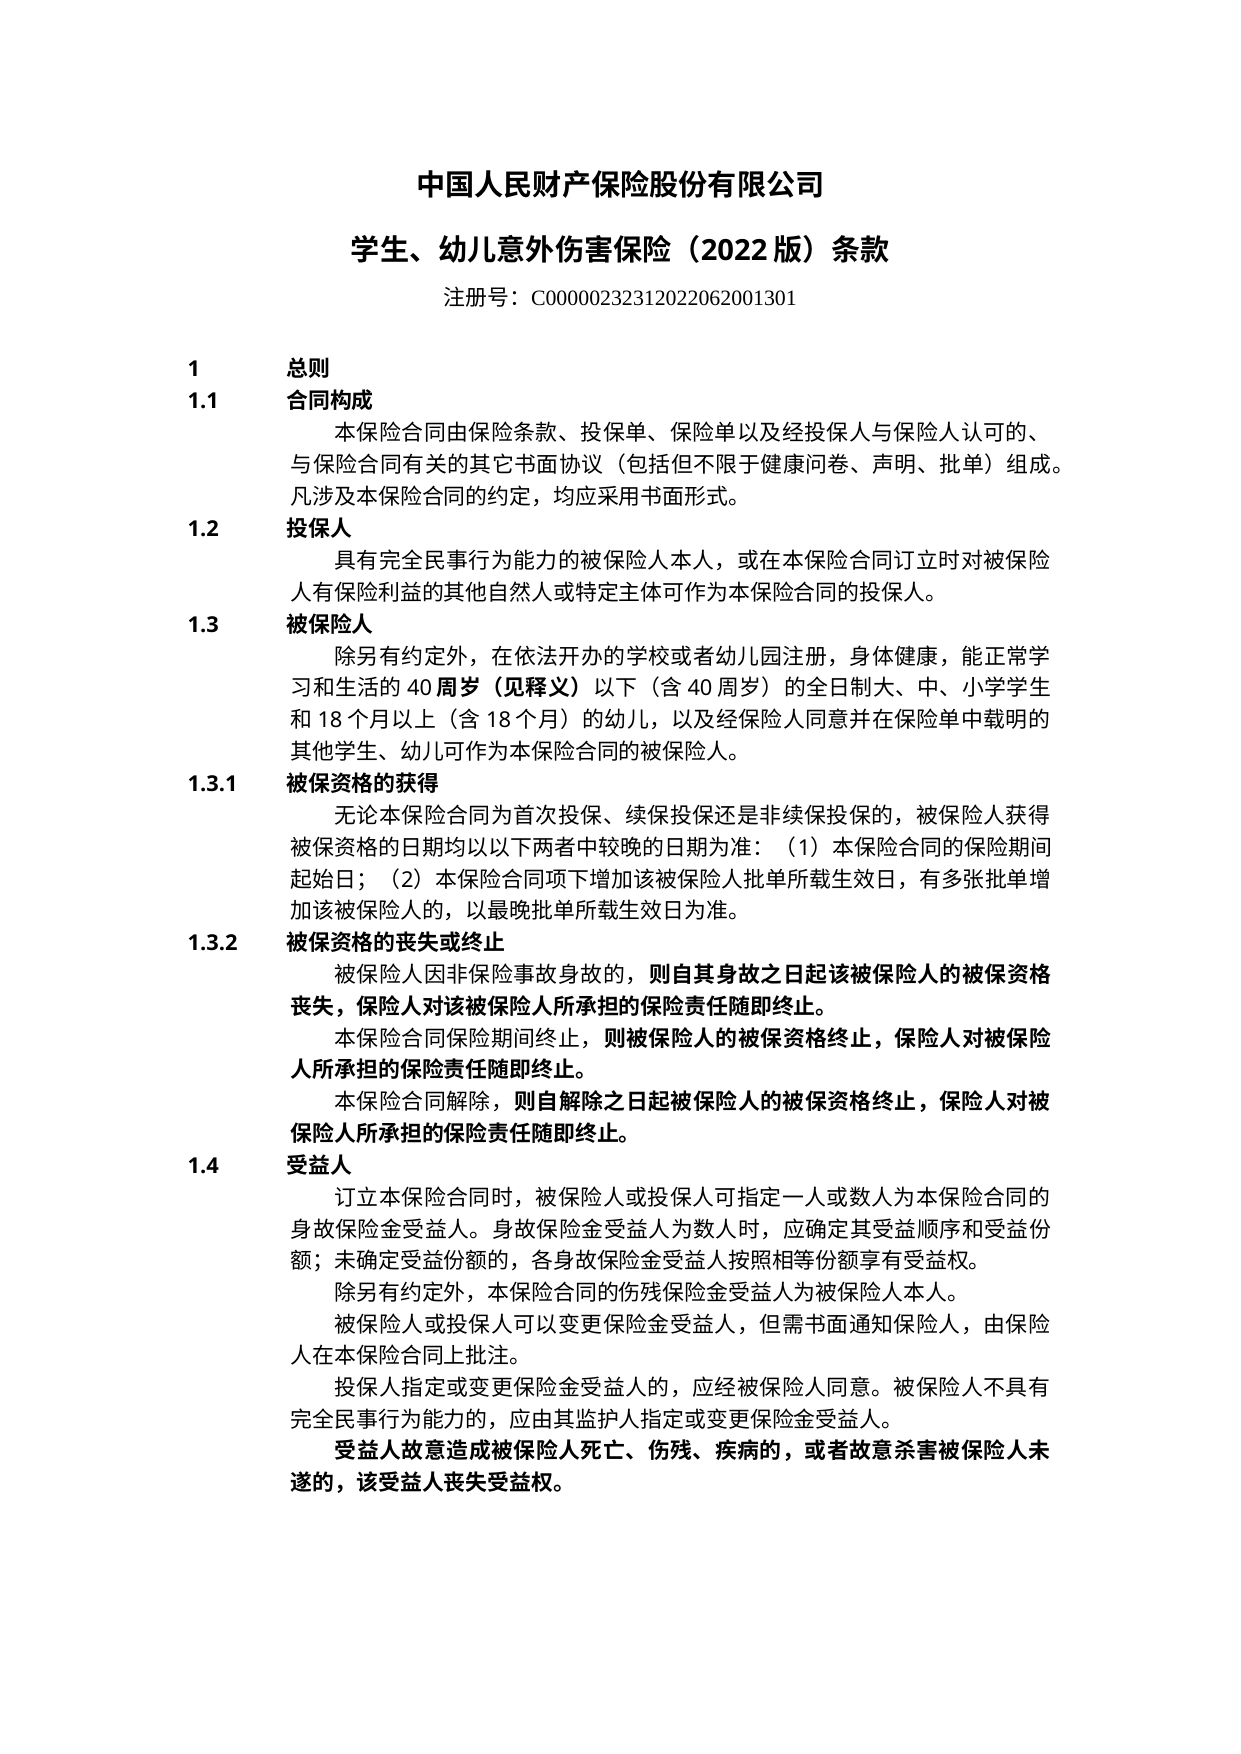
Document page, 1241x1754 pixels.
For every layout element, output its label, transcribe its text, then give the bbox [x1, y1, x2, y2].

text 学生、幼儿意外伤害保险（2022版）条款 [187, 215, 1053, 280]
text 1.3.2 被保资格的丧失或终止 [187, 925, 1053, 957]
text 本保险合同解除，则自解除之日起被保险人的被保资格终止，保险人对被保险人所承担的保险责任随即终止。 [291, 1084, 1053, 1147]
text 1.3 被保险人 [187, 606, 1053, 639]
text 被保险人因非保险事故身故的，则自其身故之日起该被保险人的被保资格丧失，保险人对该被保险人所承担的保险责任随即终止。 [291, 957, 1053, 1021]
text 除另有约定外，在依法开办的学校或者幼儿园注册，身体健康，能正常学习和生活的40周岁（见释义）以下（含40周岁）的全日制大、中、小学学生和18个月以上（含18个月）的幼儿，以及经保险人同意并在保险单中载明的其他学生、幼儿可作为本保险合同的被保险人。 [291, 639, 1053, 766]
text 1.2 投保人 [187, 510, 1053, 543]
text 1.3.1 被保资格的获得 [187, 766, 1053, 798]
text 本保险合同保险期间终止，则被保险人的被保资格终止，保险人对被保险人所承担的保险责任随即终止。 [291, 1021, 1053, 1084]
text 本保险合同由保险条款、投保单、保险单以及经投保人与保险人认可的、与保险合同有关的其它书面协议（包括但不限于健康问卷、声明、批单）组成。凡涉及本保险合同的约定，均应采用书面形式。 [291, 415, 1053, 510]
text 1.4 受益人 [187, 1147, 1053, 1180]
text 投保人指定或变更保险金受益人的，应经被保险人同意。被保险人不具有完全民事行为能力的，应由其监护人指定或变更保险金受益人。 [291, 1370, 1053, 1433]
text 1 总则 [187, 350, 1053, 383]
text 被保险人或投保人可以变更保险金受益人，但需书面通知保险人，由保险人在本保险合同上批注。 [291, 1307, 1053, 1370]
text 1.1 合同构成 [187, 383, 1053, 415]
text 除另有约定外，本保险合同的伤残保险金受益人为被保险人本人。 [291, 1275, 1053, 1307]
text 具有完全民事行为能力的被保险人本人，或在本保险合同订立时对被保险人有保险利益的其他自然人或特定主体可作为本保险合同的投保人。 [291, 543, 1053, 606]
text 无论本保险合同为首次投保、续保投保还是非续保投保的，被保险人获得被保资格的日期均以以下两者中较晚的日期为准：（1）本保险合同的保险期间起始日；（2）本保险合同项下增加该被保险人批单所载生效日，有多张批单增加该被保险人的，以最晚批单所载生效日为准。 [291, 798, 1053, 925]
text 注册号：C00000232312022062001301 [187, 280, 1053, 312]
text 中国人民财产保险股份有限公司 [187, 150, 1053, 215]
text 订立本保险合同时，被保险人或投保人可指定一人或数人为本保险合同的身故保险金受益人。身故保险金受益人为数人时，应确定其受益顺序和受益份额；未确定受益份额的，各身故保险金受益人按照相等份额享有受益权。 [291, 1180, 1053, 1275]
text 受益人故意造成被保险人死亡、伤残、疾病的，或者故意杀害被保险人未遂的，该受益人丧失受益权。 [291, 1433, 1053, 1497]
